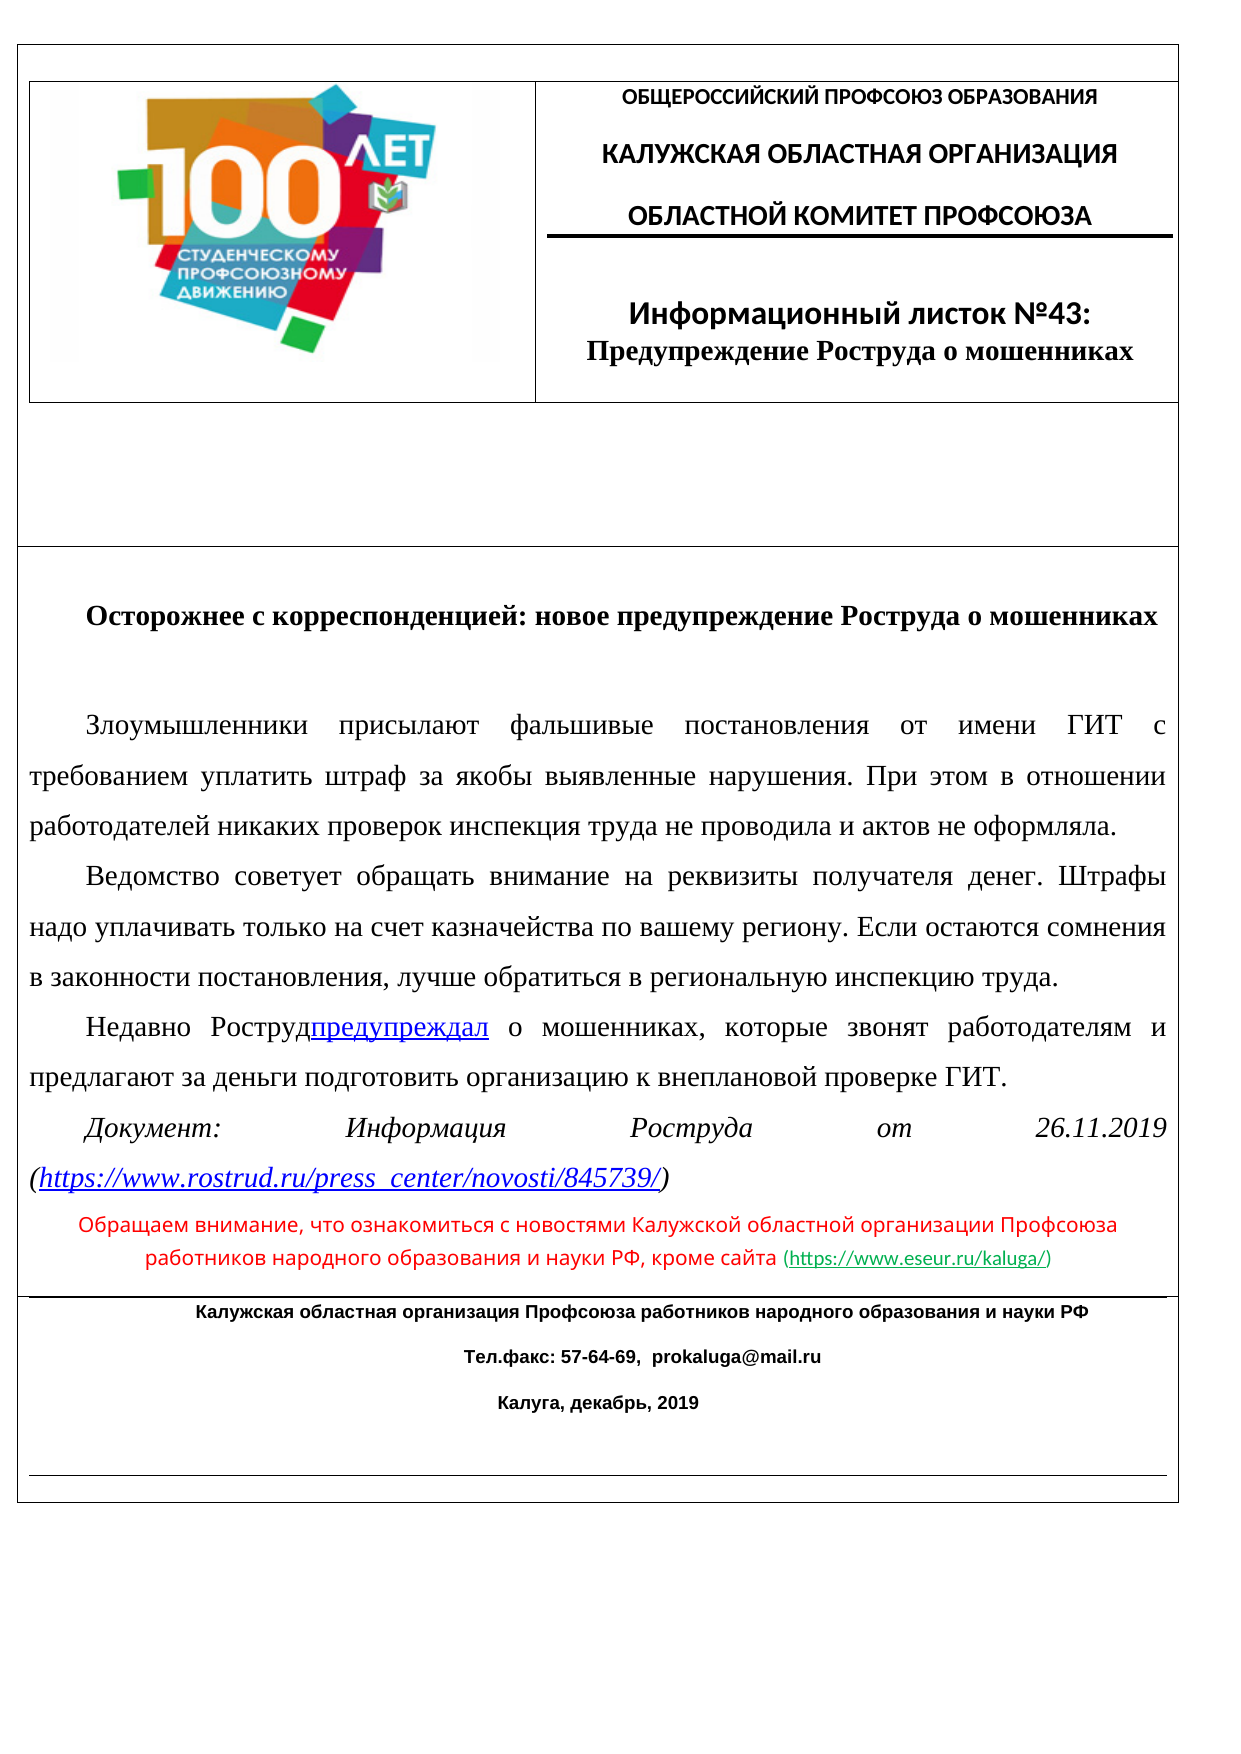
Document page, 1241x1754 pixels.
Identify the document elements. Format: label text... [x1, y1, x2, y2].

table_cell Калужская областная организация Профсоюза работников народного образования и науки РФ Тел.факс: 57-64-69, prokaluga@mail.ru Калуга, декабрь, 2019 [18, 1297, 1178, 1502]
table_cell Осторожнее с корреспонденцией: новое предупреждение Роструда о мошенниках Злоумышленники присылают фальшивые постановления от имени ГИТ с требованием уплатить штраф за якобы выявленные нарушения. При этом в отношении работодателей никаких проверок инспекция труда не проводила и актов не оформляла. Ведомство советует обращать внимание на реквизиты получателя денег. Штрафы надо уплачивать только на счет казначейства по вашему региону. Если остаются сомнения в законности постановления, лучше обратиться в региональную инспекцию труда. Недавно Рострудпредупреждал о мошенниках, которые звонят работодателям и предлагают за деньги подготовить организацию к внеплановой проверке ГИТ. Документ: Информация Роструда от 26.11.2019 (https://www.rostrud.ru/press_center/novosti/845739/) Обращаем внимание, что ознакомиться с новостями Калужской областной организации Профсоюза работников народного образования и науки РФ, кроме сайта (https://www.eseur.ru/kaluga/) [18, 547, 1178, 1296]
picture [50, 82, 500, 362]
table_header [18, 45, 1178, 546]
